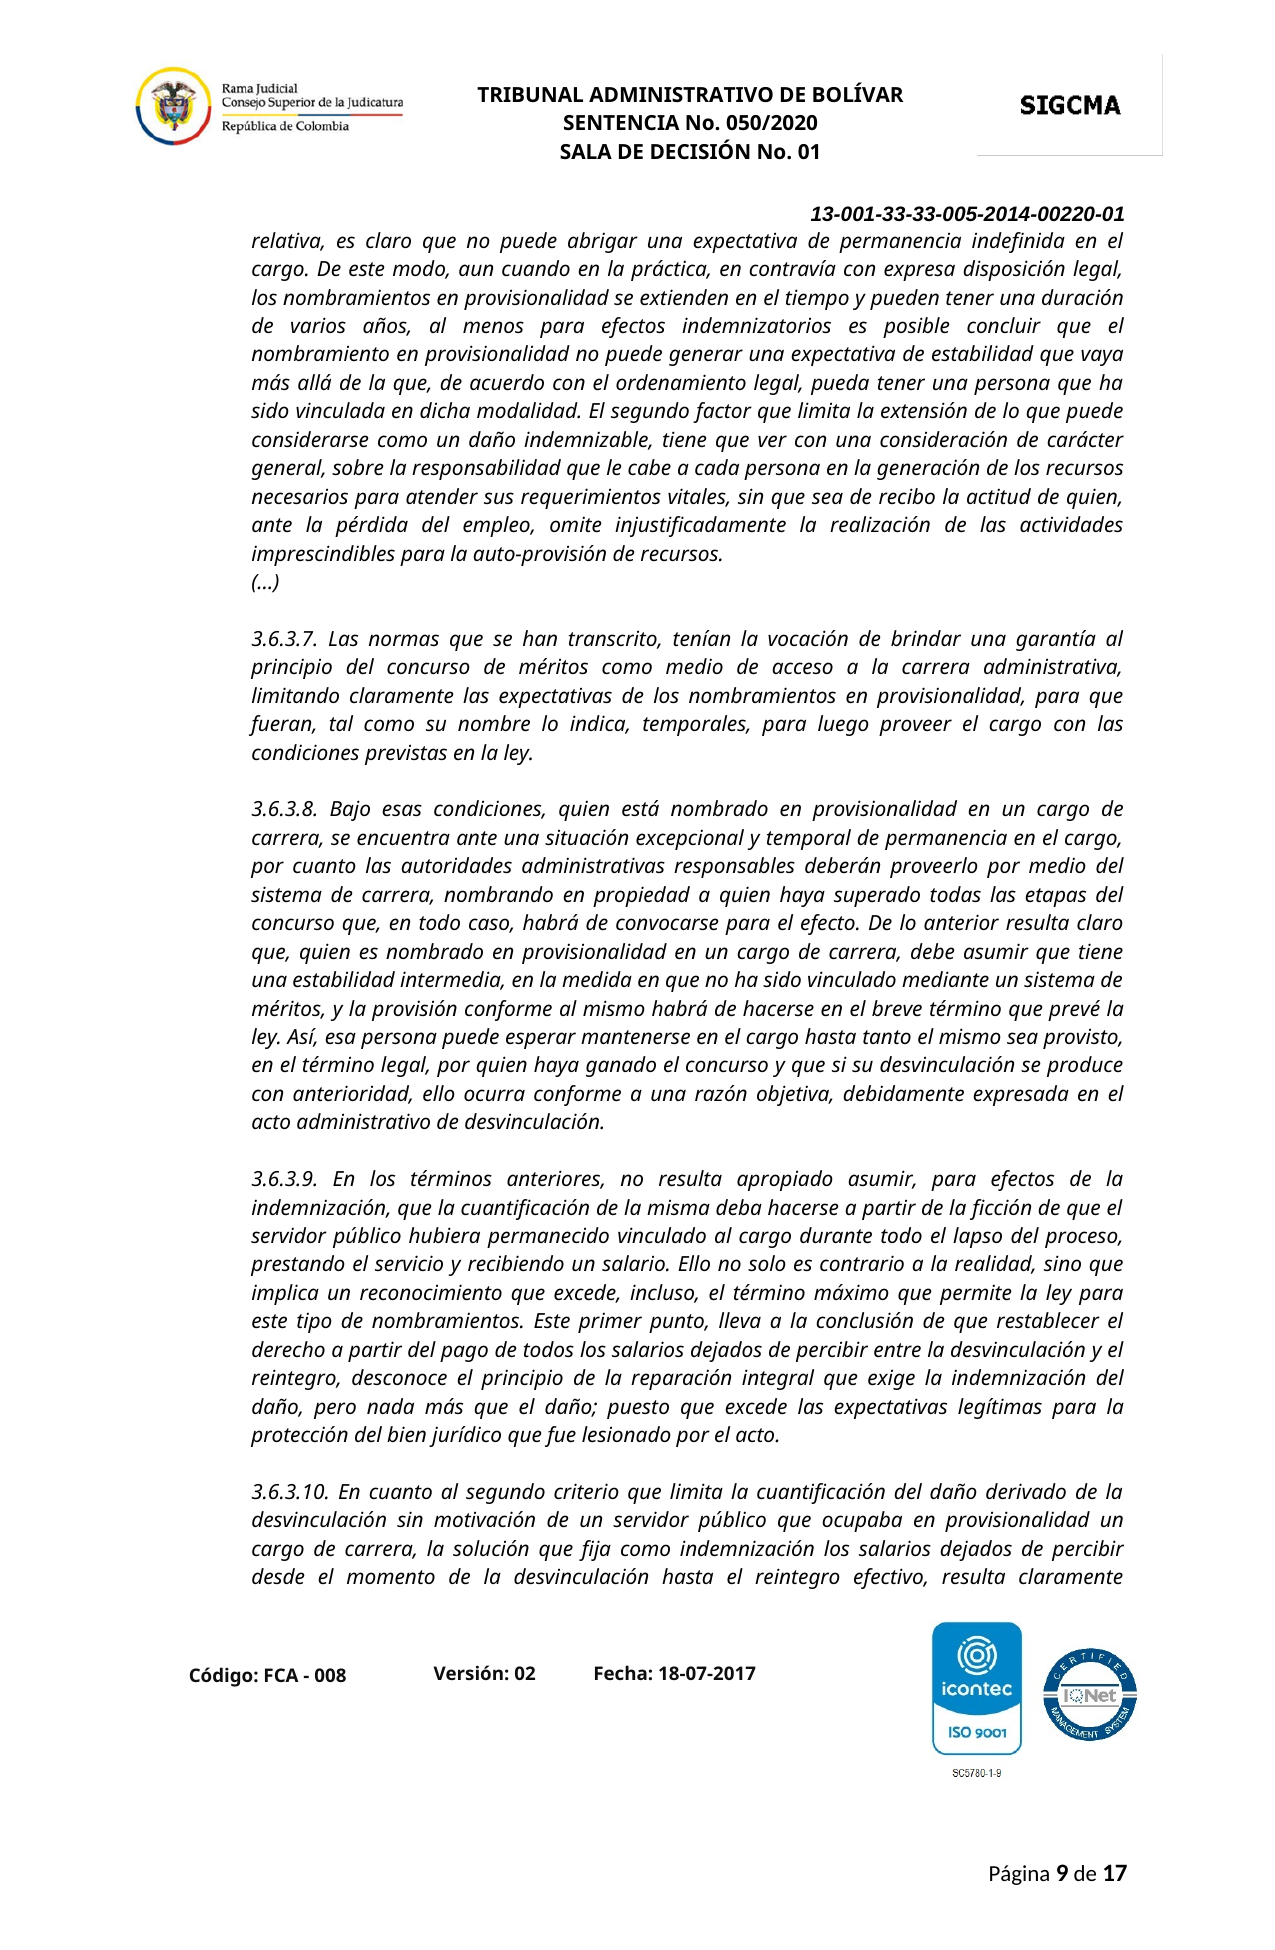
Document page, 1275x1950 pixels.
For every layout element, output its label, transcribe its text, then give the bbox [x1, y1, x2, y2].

picture [977, 54, 1164, 157]
text 3.6.3.9. En los términos anteriores, no resulta apropiado asumir, para efectos de la indemnización, que la cuantificación de la misma deba hacerse a partir de la ficción de que el servidor público hubiera permanecido vinculado al cargo durante todo el lapso del proceso, prestando el servicio y recibiendo un salario. Ello no solo es contrario a la realidad, sino que implica un reconocimiento que excede, incluso, el término máximo que permite la ley para este tipo de nombramientos. Este primer punto, lleva a la conclusión de que restablecer el derecho a partir del pago de todos los salarios dejados de percibir entre la desvinculación y el reintegro, desconoce el principio de la reparación integral que exige la indemnización del daño, pero nada más que el daño; puesto que excede las expectativas legítimas para la protección del bien jurídico que fue lesionado por el acto. [251, 1164, 1127, 1449]
text 3.6.3.8. Bajo esas condiciones, quien está nombrado en provisionalidad en un cargo de carrera, se encuentra ante una situación excepcional y temporal de permanencia en el cargo, por cuanto las autoridades administrativas responsables deberán proveerlo por medio del sistema de carrera, nombrando en propiedad a quien haya superado todas las etapas del concurso que, en todo caso, habrá de convocarse para el efecto. De lo anterior resulta claro que, quien es nombrado en provisionalidad en un cargo de carrera, debe asumir que tiene una estabilidad intermedia, en la medida en que no ha sido vinculado mediante un sistema de méritos, y la provisión conforme al mismo habrá de hacerse en el breve término que prevé la ley. Así, esa persona puede esperar mantenerse en el cargo hasta tanto el mismo sea provisto, en el término legal, por quien haya ganado el concurso y que si su desvinculación se produce con anterioridad, ello ocurra conforme a una razón objetiva, debidamente expresada en el acto administrativo de desvinculación. [251, 794, 1127, 1136]
text (…) [251, 567, 1127, 596]
text 3.6.3.7. Las normas que se han transcrito, tenían la vocación de brindar una garantía al principio del concurso de méritos como medio de acceso a la carrera administrativa, limitando claramente las expectativas de los nombramientos en provisionalidad, para que fueran, tal como su nombre lo indica, temporales, para luego proveer el cargo con las condiciones previstas en la ley. [251, 624, 1127, 766]
picture [917, 1609, 1143, 1780]
picture [130, 60, 403, 146]
